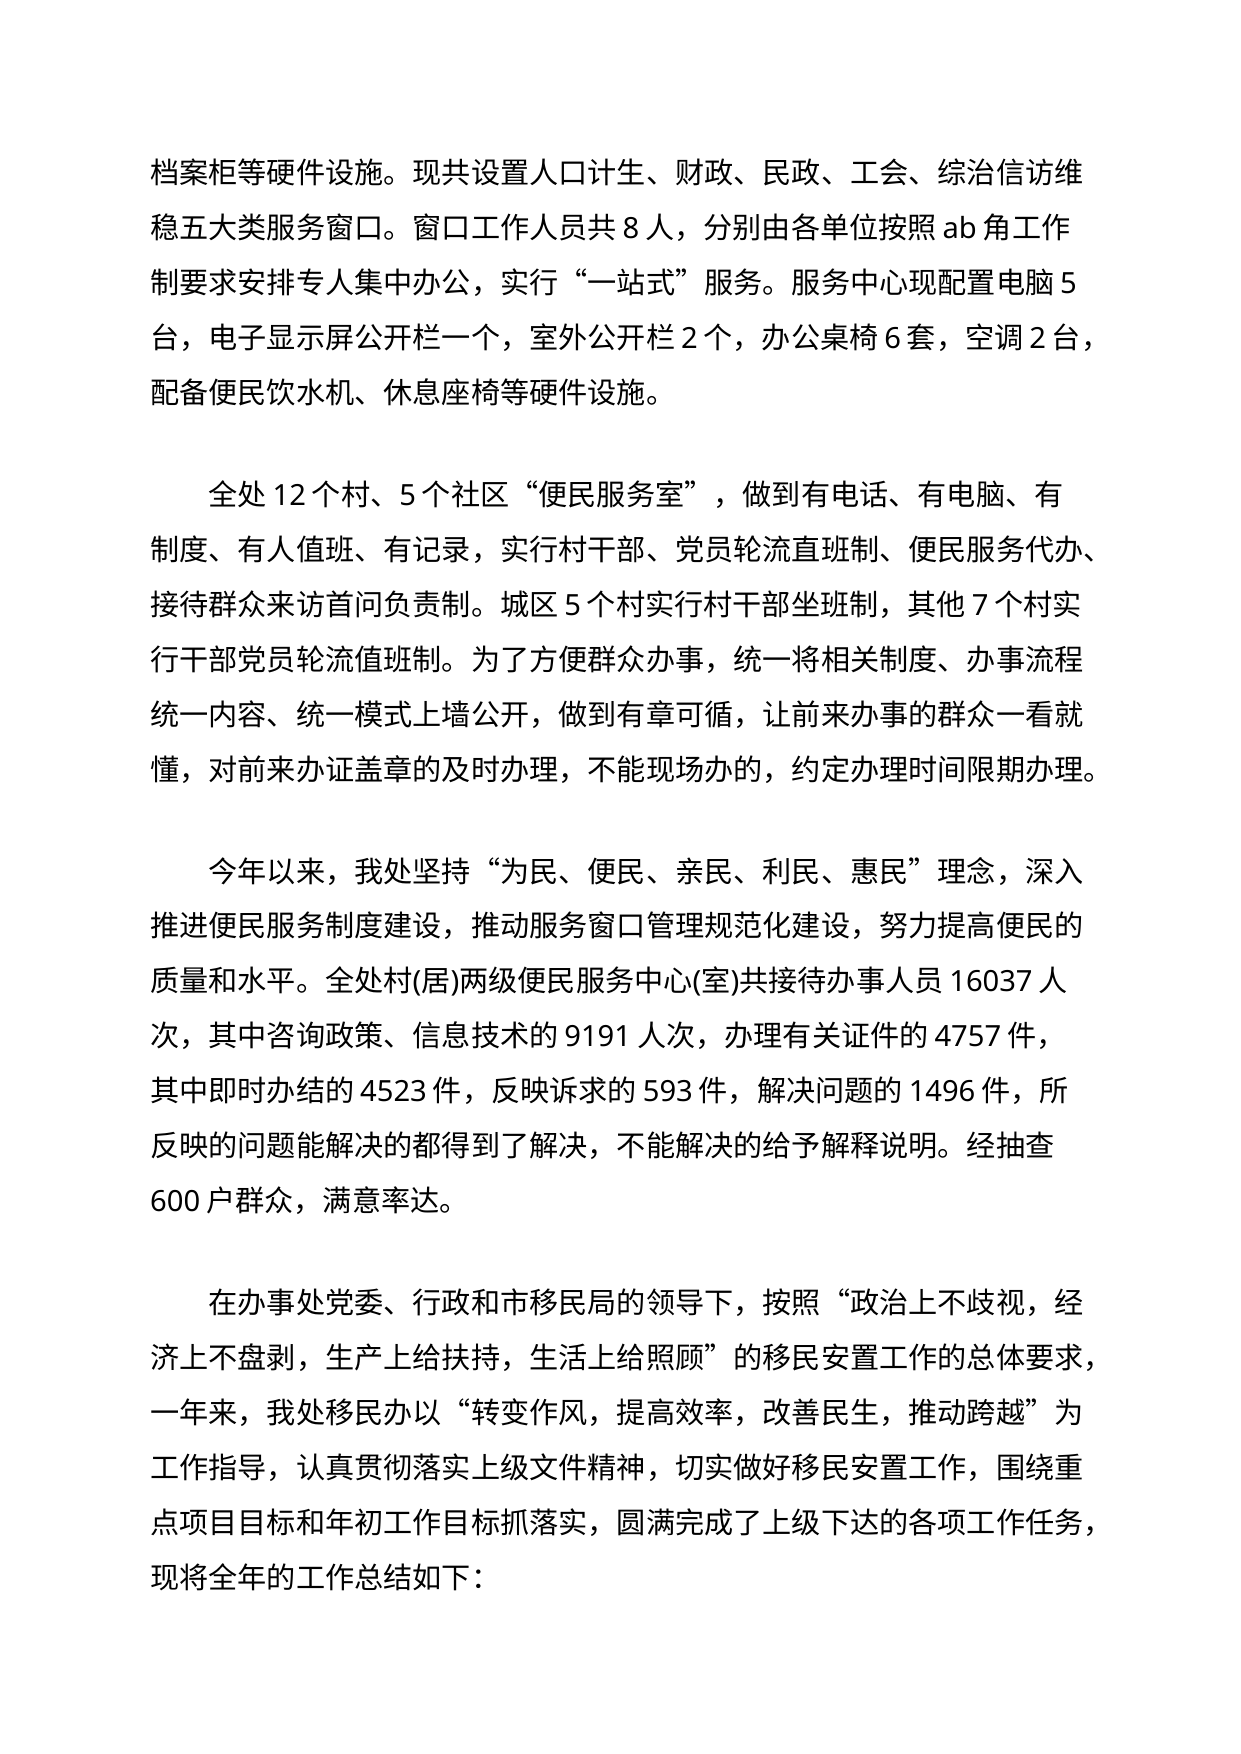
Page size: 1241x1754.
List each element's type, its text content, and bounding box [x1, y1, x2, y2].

text 今年以来，我处坚持“为民、便民、亲民、利民、惠民”理念，深入推进便民服务制度建设，推动服务窗口管理规范化建设，努力提高便民的质量和水平。全处村(居)两级便民服务中心(室)共接待办事人员16037人次，其中咨询政策、信息技术的9191人次，办理有关证件的4757件，其中即时办结的4523件，反映诉求的593件，解决问题的1496件，所反映的问题能解决的都得到了解决，不能解决的给予解释说明。经抽查600户群众，满意率达。 [150, 848, 1090, 1220]
text 全处12个村、5个社区“便民服务室”，做到有电话、有电脑、有制度、有人值班、有记录，实行村干部、党员轮流直班制、便民服务代办、接待群众来访首问负责制。城区5个村实行村干部坐班制，其他7个村实行干部党员轮流值班制。为了方便群众办事，统一将相关制度、办事流程统一内容、统一模式上墙公开，做到有章可循，让前来办事的群众一看就懂，对前来办证盖章的及时办理，不能现场办的，约定办理时间限期办理。 [150, 472, 1090, 789]
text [150, 150, 1090, 412]
text 在办事处党委、行政和市移民局的领导下，按照“政治上不歧视，经济上不盘剥，生产上给扶持，生活上给照顾”的移民安置工作的总体要求，一年来，我处移民办以“转变作风，提高效率，改善民生，推动跨越”为工作指导，认真贯彻落实上级文件精神，切实做好移民安置工作，围绕重点项目目标和年初工作目标抓落实，圆满完成了上级下达的各项工作任务，现将全年的工作总结如下： [150, 1280, 1090, 1597]
